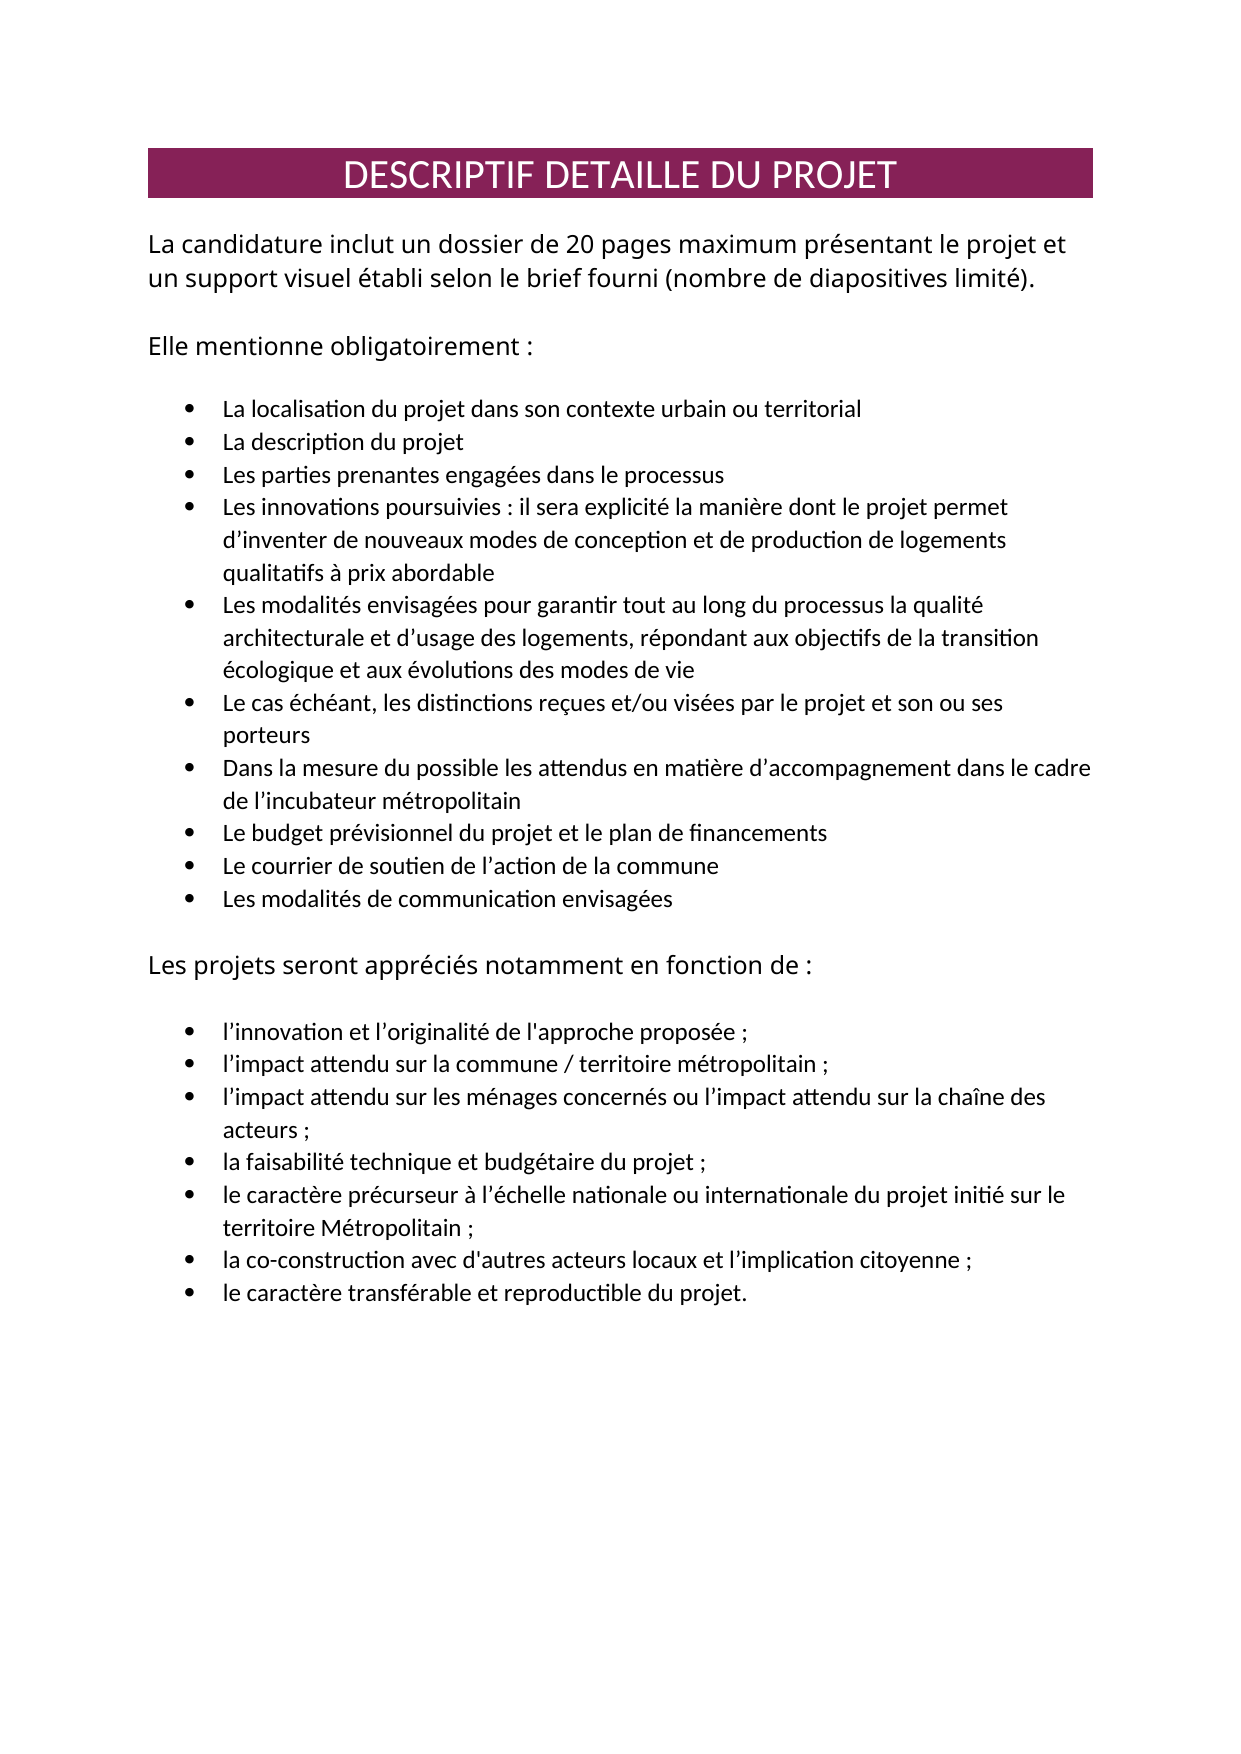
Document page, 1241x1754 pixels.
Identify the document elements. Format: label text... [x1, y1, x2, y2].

list la faisabilité technique et budgétaire du projet ; [185, 1146, 1093, 1177]
text Les projets seront appréciés notamment en fonction de : [148, 948, 1093, 982]
list Les innovations poursuivies : il sera explicité la manière dont le projet permet d’inventer de nouveaux modes de conception et de production de logements qualitatifs à prix abordable [185, 491, 1093, 587]
list la co-construction avec d'autres acteurs locaux et l’implication citoyenne ; [185, 1244, 1093, 1275]
list Les parties prenantes engagées dans le processus [185, 459, 1093, 489]
list le caractère transférable et reproductible du projet. [185, 1277, 1093, 1307]
list Les modalités de communication envisagées [185, 883, 1093, 913]
list l’impact attendu sur les ménages concernés ou l’impact attendu sur la chaîne des acteurs ; [185, 1081, 1093, 1144]
list La description du projet [185, 426, 1093, 457]
list Les modalités envisagées pour garantir tout au long du processus la qualité architecturale et d’usage des logements, répondant aux objectifs de la transition écologique et aux évolutions des modes de vie [185, 589, 1093, 685]
list La localisation du projet dans son contexte urbain ou territorial [185, 394, 1093, 424]
list Le budget prévisionnel du projet et le plan de financements [185, 817, 1093, 848]
text DESCRIPTIF DETAILLE DU PROJET [148, 148, 1093, 198]
list l’innovation et l’originalité de l'approche proposée ; [185, 1016, 1093, 1047]
list l’impact attendu sur la commune / territoire métropolitain ; [185, 1049, 1093, 1079]
list Dans la mesure du possible les attendus en matière d’accompagnement dans le cadre de l’incubateur métropolitain [185, 752, 1093, 815]
list le caractère précurseur à l’échelle nationale ou internationale du projet initié sur le territoire Métropolitain ; [185, 1179, 1093, 1242]
text La candidature inclut un dossier de 20 pages maximum présentant le projet et un support visuel établi selon le brief fourni (nombre de diapositives limité). [148, 227, 1093, 295]
list Le courrier de soutien de l’action de la commune [185, 850, 1093, 881]
list Le cas échéant, les distinctions reçues et/ou visées par le projet et son ou ses porteurs [185, 687, 1093, 750]
text Elle mentionne obligatoirement : [148, 329, 1093, 363]
